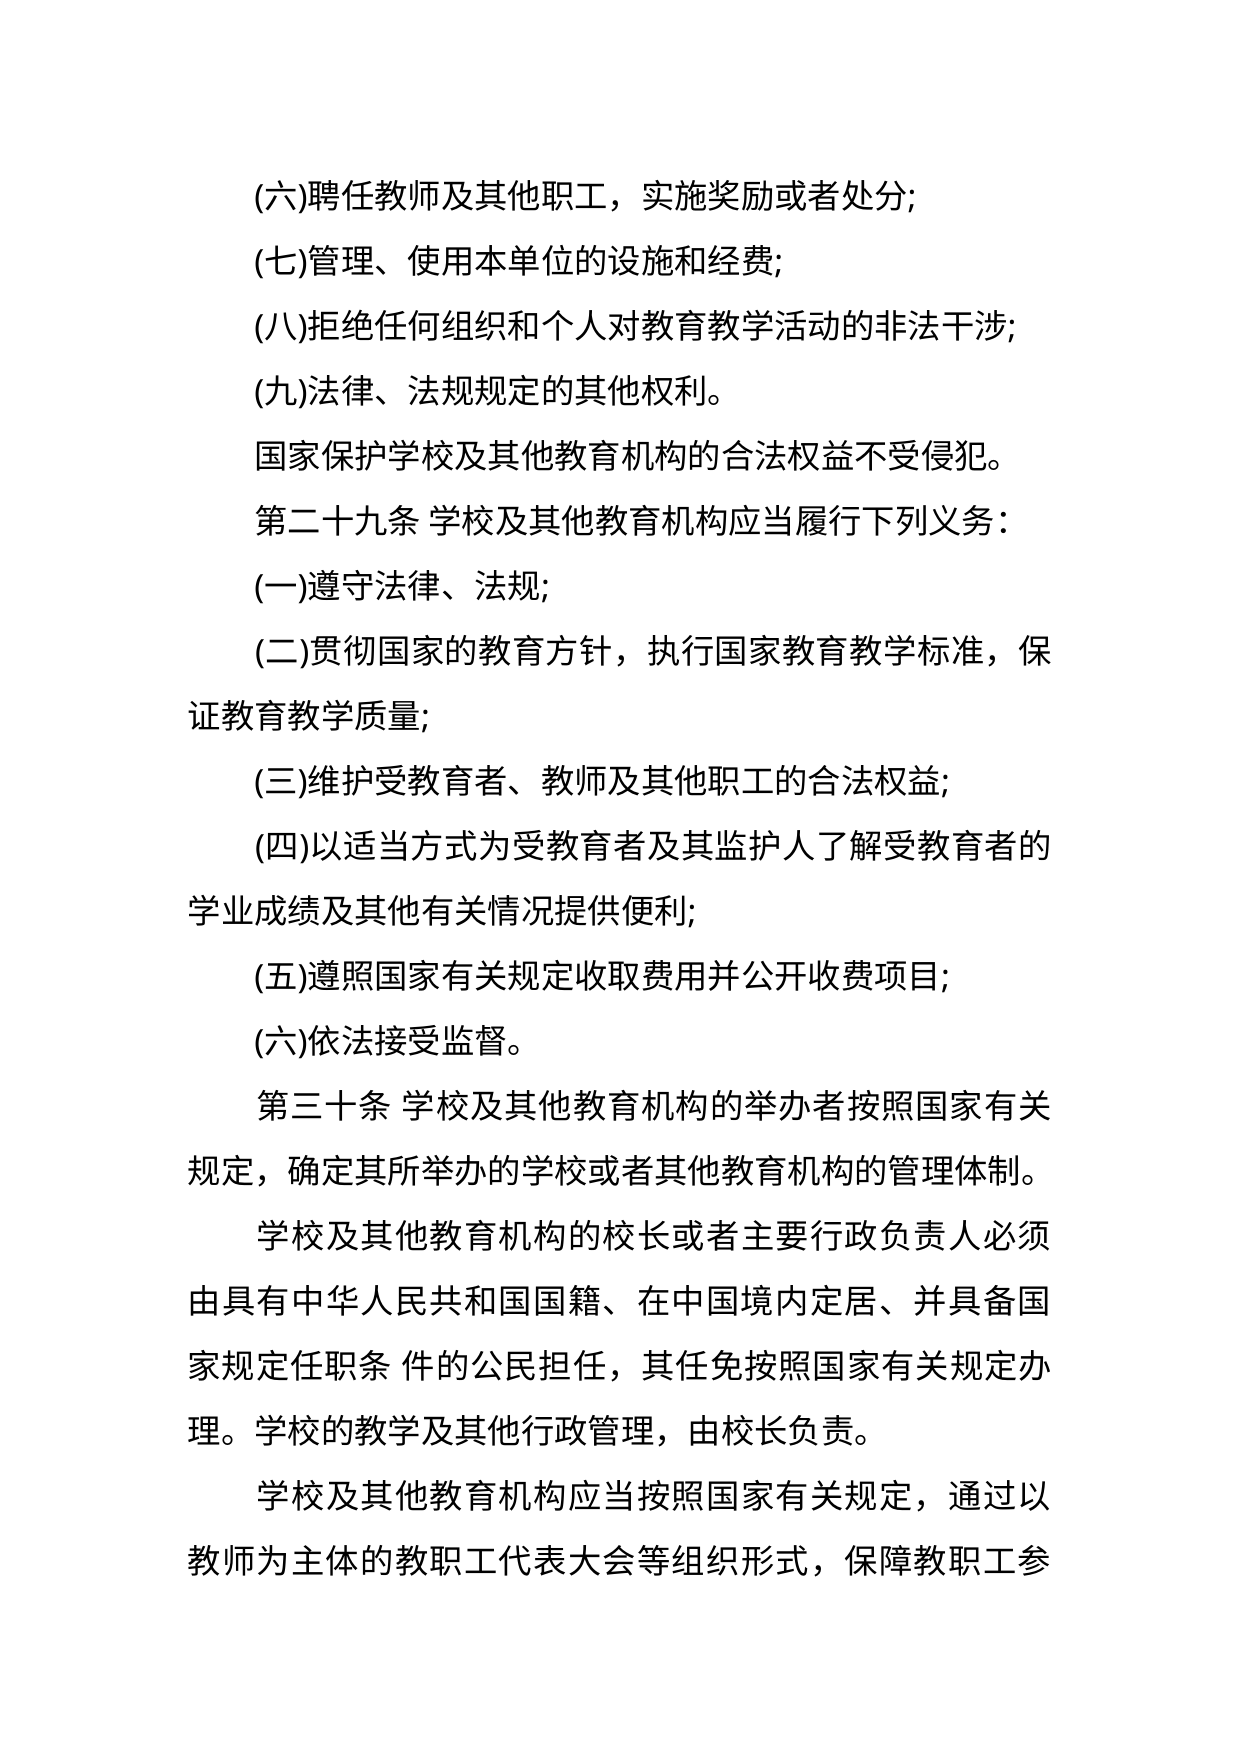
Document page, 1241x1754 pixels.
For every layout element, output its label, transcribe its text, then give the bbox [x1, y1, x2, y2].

text (四)以适当方式为受教育者及其监护人了解受教育者的学业成绩及其他有关情况提供便利; [187, 812, 1053, 942]
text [187, 1462, 1053, 1592]
text 国家保护学校及其他教育机构的合法权益不受侵犯。 [187, 422, 1053, 487]
text (三)维护受教育者、教师及其他职工的合法权益; [187, 747, 1053, 812]
text (一)遵守法律、法规; [187, 552, 1053, 617]
text (二)贯彻国家的教育方针，执行国家教育教学标准，保证教育教学质量; [187, 617, 1053, 747]
text 学校及其他教育机构的校长或者主要行政负责人必须由具有中华人民共和国国籍、在中国境内定居、并具备国家规定任职条 件的公民担任，其任免按照国家有关规定办理。学校的教学及其他行政管理，由校长负责。 [187, 1202, 1053, 1462]
text (五)遵照国家有关规定收取费用并公开收费项目; [187, 942, 1053, 1007]
text 第二十九条 学校及其他教育机构应当履行下列义务： [187, 487, 1053, 552]
text (九)法律、法规规定的其他权利。 [187, 357, 1053, 422]
text (八)拒绝任何组织和个人对教育教学活动的非法干涉; [187, 292, 1053, 357]
text (六)依法接受监督。 [187, 1007, 1053, 1072]
text (七)管理、使用本单位的设施和经费; [187, 227, 1053, 292]
text (六)聘任教师及其他职工，实施奖励或者处分; [187, 162, 1053, 227]
text 第三十条 学校及其他教育机构的举办者按照国家有关规定，确定其所举办的学校或者其他教育机构的管理体制。 [187, 1072, 1053, 1202]
